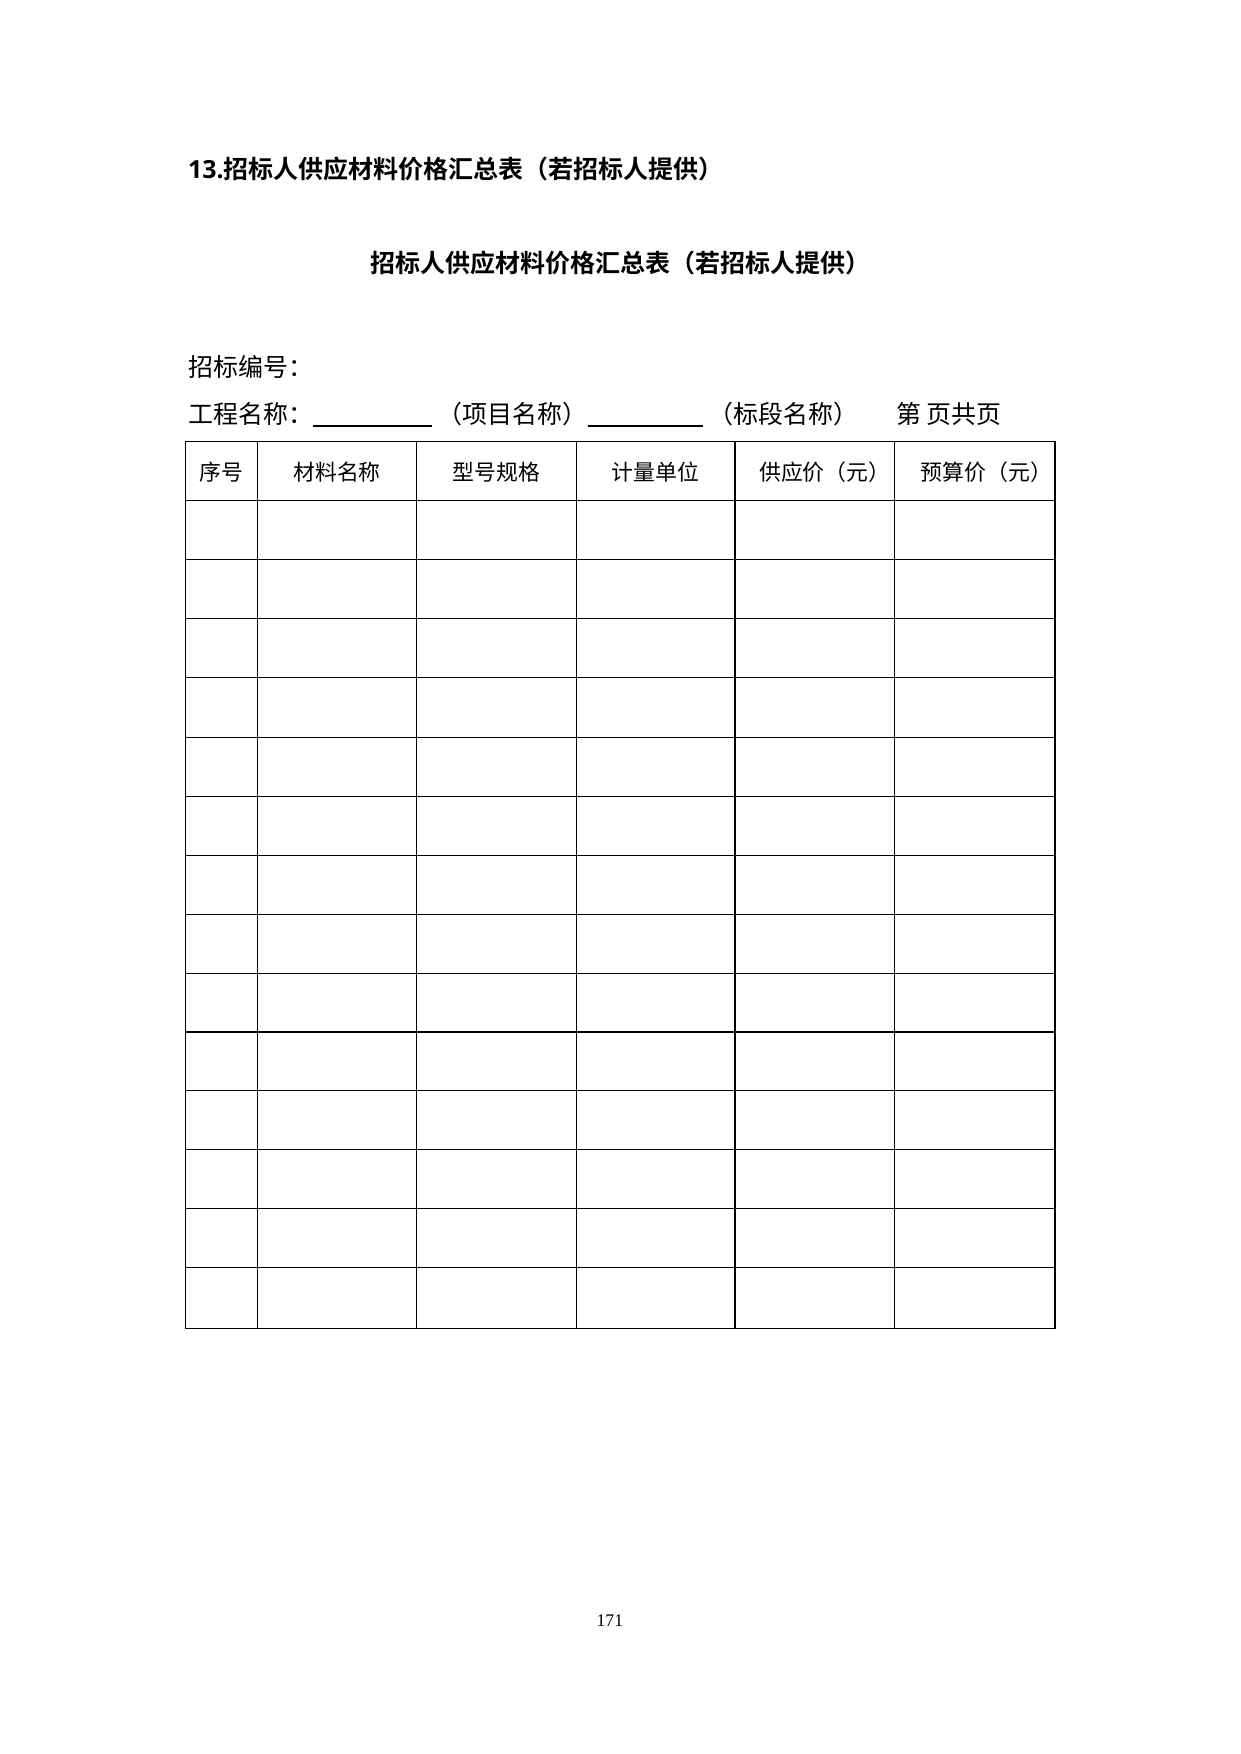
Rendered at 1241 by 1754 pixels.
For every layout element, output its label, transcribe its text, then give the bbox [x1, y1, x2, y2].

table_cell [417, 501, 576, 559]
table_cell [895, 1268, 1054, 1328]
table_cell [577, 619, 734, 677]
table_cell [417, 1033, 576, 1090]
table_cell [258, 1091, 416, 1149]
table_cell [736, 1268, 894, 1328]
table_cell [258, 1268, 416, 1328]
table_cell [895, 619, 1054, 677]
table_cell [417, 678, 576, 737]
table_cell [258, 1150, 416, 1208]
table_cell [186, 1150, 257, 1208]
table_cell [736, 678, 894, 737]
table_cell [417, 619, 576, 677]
text 工程名称： （项目名称） （标段名称） 第 页共页 [188, 394, 1052, 430]
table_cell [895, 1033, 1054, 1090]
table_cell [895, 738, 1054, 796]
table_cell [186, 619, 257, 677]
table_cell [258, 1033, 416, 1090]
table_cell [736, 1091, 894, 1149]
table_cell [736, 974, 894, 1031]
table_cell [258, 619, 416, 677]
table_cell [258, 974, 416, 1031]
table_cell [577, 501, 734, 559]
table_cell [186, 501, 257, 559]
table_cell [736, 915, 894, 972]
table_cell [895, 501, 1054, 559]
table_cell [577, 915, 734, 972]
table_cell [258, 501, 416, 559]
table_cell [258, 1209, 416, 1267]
text 招标人供应材料价格汇总表（若招标人提供） [188, 243, 1052, 279]
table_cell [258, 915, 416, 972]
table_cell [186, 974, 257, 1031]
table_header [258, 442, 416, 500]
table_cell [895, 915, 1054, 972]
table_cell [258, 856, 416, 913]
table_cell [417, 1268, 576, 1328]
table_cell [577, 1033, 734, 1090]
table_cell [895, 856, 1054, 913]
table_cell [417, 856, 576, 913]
text 13.招标人供应材料价格汇总表（若招标人提供） [188, 150, 1052, 186]
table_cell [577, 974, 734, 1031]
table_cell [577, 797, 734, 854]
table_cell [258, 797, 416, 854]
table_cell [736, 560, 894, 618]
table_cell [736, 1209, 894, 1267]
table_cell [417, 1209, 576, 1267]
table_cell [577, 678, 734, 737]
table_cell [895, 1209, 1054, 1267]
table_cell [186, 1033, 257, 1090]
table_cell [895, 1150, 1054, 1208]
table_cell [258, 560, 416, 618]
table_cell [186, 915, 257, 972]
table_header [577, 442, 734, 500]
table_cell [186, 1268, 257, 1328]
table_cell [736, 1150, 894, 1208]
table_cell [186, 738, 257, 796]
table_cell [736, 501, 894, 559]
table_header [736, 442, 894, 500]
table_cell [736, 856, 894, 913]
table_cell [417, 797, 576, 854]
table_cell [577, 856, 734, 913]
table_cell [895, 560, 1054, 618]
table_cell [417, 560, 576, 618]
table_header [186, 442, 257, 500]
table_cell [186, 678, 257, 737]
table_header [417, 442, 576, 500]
text 招标编号： [188, 347, 1052, 384]
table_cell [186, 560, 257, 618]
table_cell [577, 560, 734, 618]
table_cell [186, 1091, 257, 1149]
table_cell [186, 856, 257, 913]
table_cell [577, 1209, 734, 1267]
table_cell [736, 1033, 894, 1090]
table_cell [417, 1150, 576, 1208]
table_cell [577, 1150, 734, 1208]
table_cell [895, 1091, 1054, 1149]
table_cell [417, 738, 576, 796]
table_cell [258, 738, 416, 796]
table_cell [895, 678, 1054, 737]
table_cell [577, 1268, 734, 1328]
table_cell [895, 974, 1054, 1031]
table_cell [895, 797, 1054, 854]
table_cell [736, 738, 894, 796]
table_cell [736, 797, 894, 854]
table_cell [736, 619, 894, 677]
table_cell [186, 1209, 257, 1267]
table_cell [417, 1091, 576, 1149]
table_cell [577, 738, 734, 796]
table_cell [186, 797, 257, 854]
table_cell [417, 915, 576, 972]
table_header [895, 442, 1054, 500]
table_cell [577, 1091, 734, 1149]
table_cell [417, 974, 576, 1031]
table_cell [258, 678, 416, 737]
